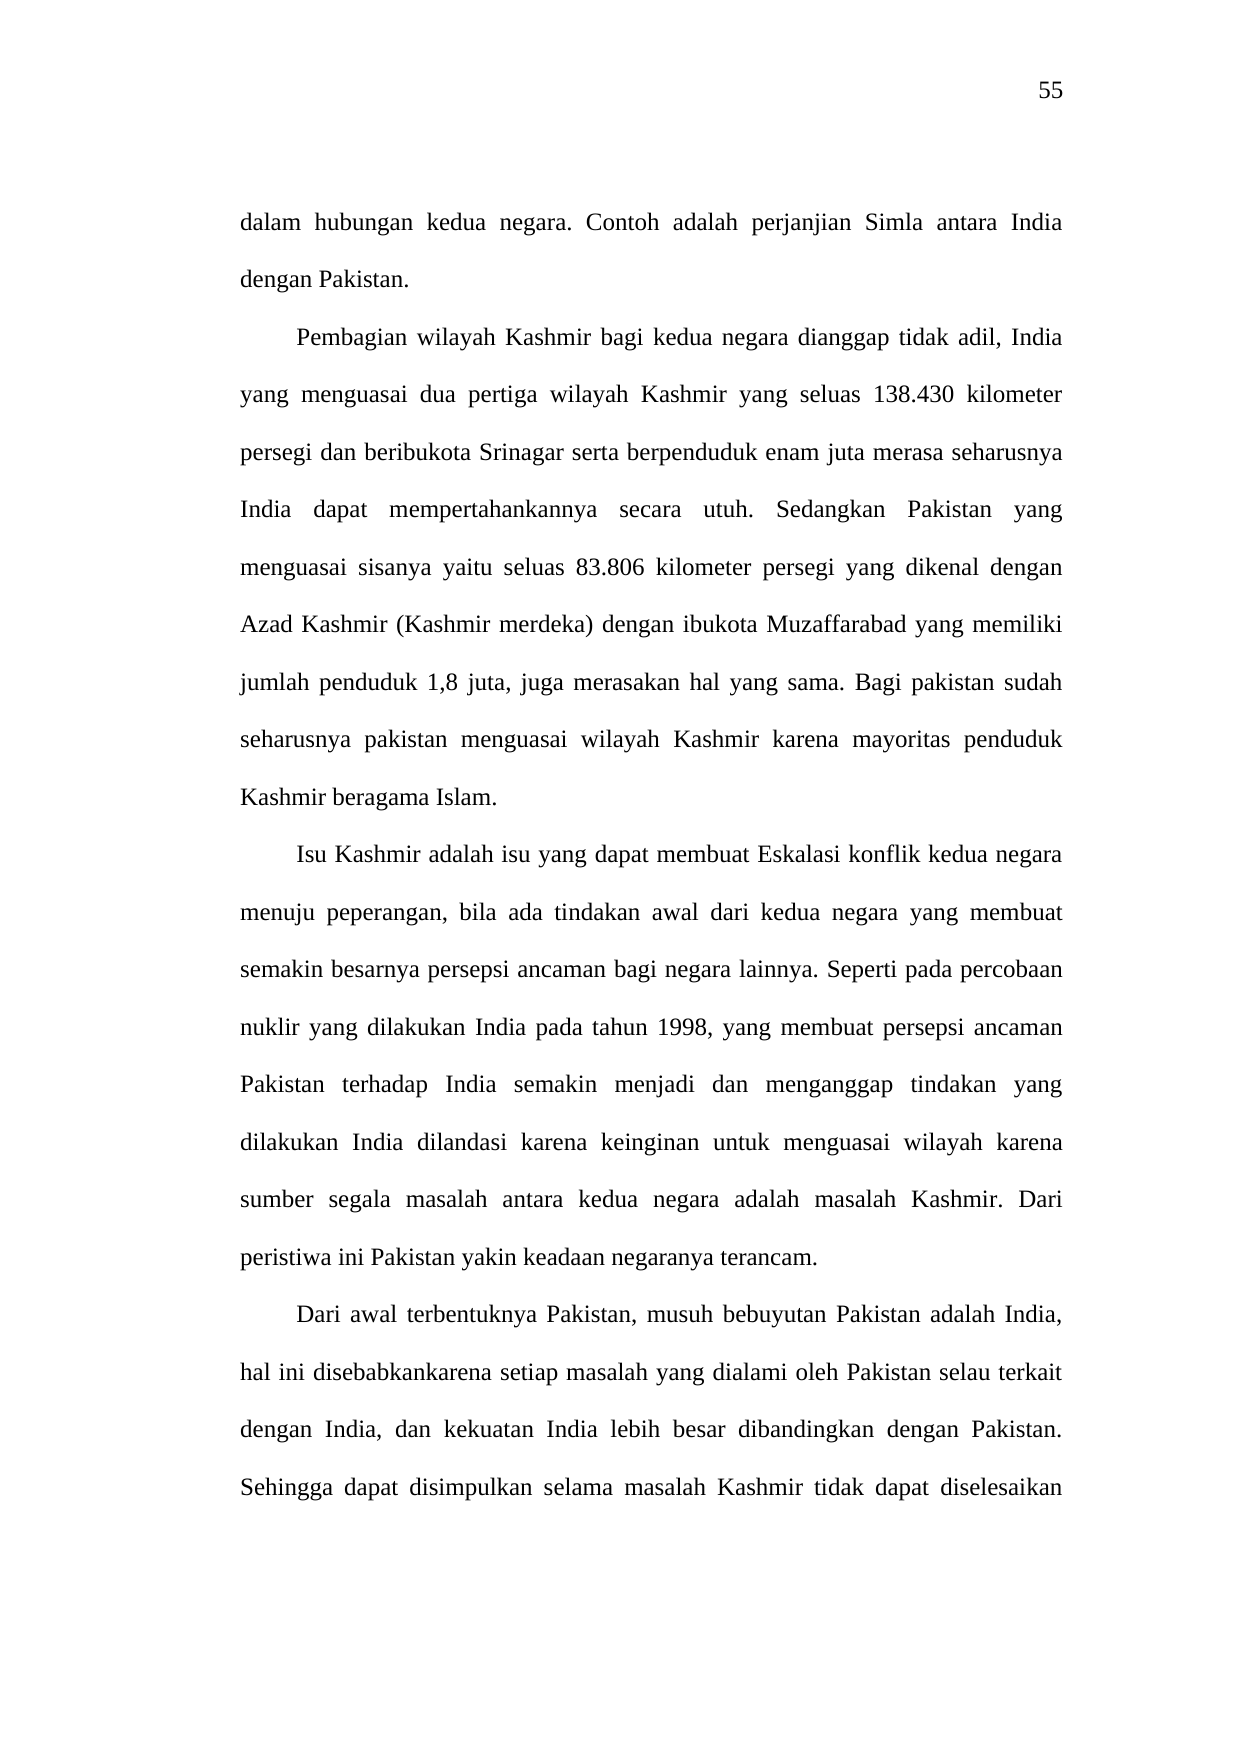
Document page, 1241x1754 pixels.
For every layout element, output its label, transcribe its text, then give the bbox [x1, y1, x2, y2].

text Pembagian wilayah Kashmir bagi kedua negara dianggap tidak adil, India yang menguasai dua pertiga wilayah Kashmir yang seluas 138.430 kilometer persegi dan beribukota Srinagar serta berpenduduk enam juta merasa seharusnya India dapat mempertahankannya secara utuh. Sedangkan Pakistan yang menguasai sisanya yaitu seluas 83.806 kilometer persegi yang dikenal dengan Azad Kashmir (Kashmir merdeka) dengan ibukota Muzaffarabad yang memiliki jumlah penduduk 1,8 juta, juga merasakan hal yang sama. Bagi pakistan sudah seharusnya pakistan menguasai wilayah Kashmir karena mayoritas penduduk Kashmir beragama Islam. [240, 322, 1063, 811]
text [240, 207, 1063, 293]
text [240, 1299, 1063, 1501]
text Isu Kashmir adalah isu yang dapat membuat Eskalasi konflik kedua negara menuju peperangan, bila ada tindakan awal dari kedua negara yang membuat semakin besarnya persepsi ancaman bagi negara lainnya. Seperti pada percobaan nuklir yang dilakukan India pada tahun 1998, yang membuat persepsi ancaman Pakistan terhadap India semakin menjadi dan menganggap tindakan yang dilakukan India dilandasi karena keinginan untuk menguasai wilayah karena sumber segala masalah antara kedua negara adalah masalah Kashmir. Dari peristiwa ini Pakistan yakin keadaan negaranya terancam. [240, 839, 1063, 1271]
